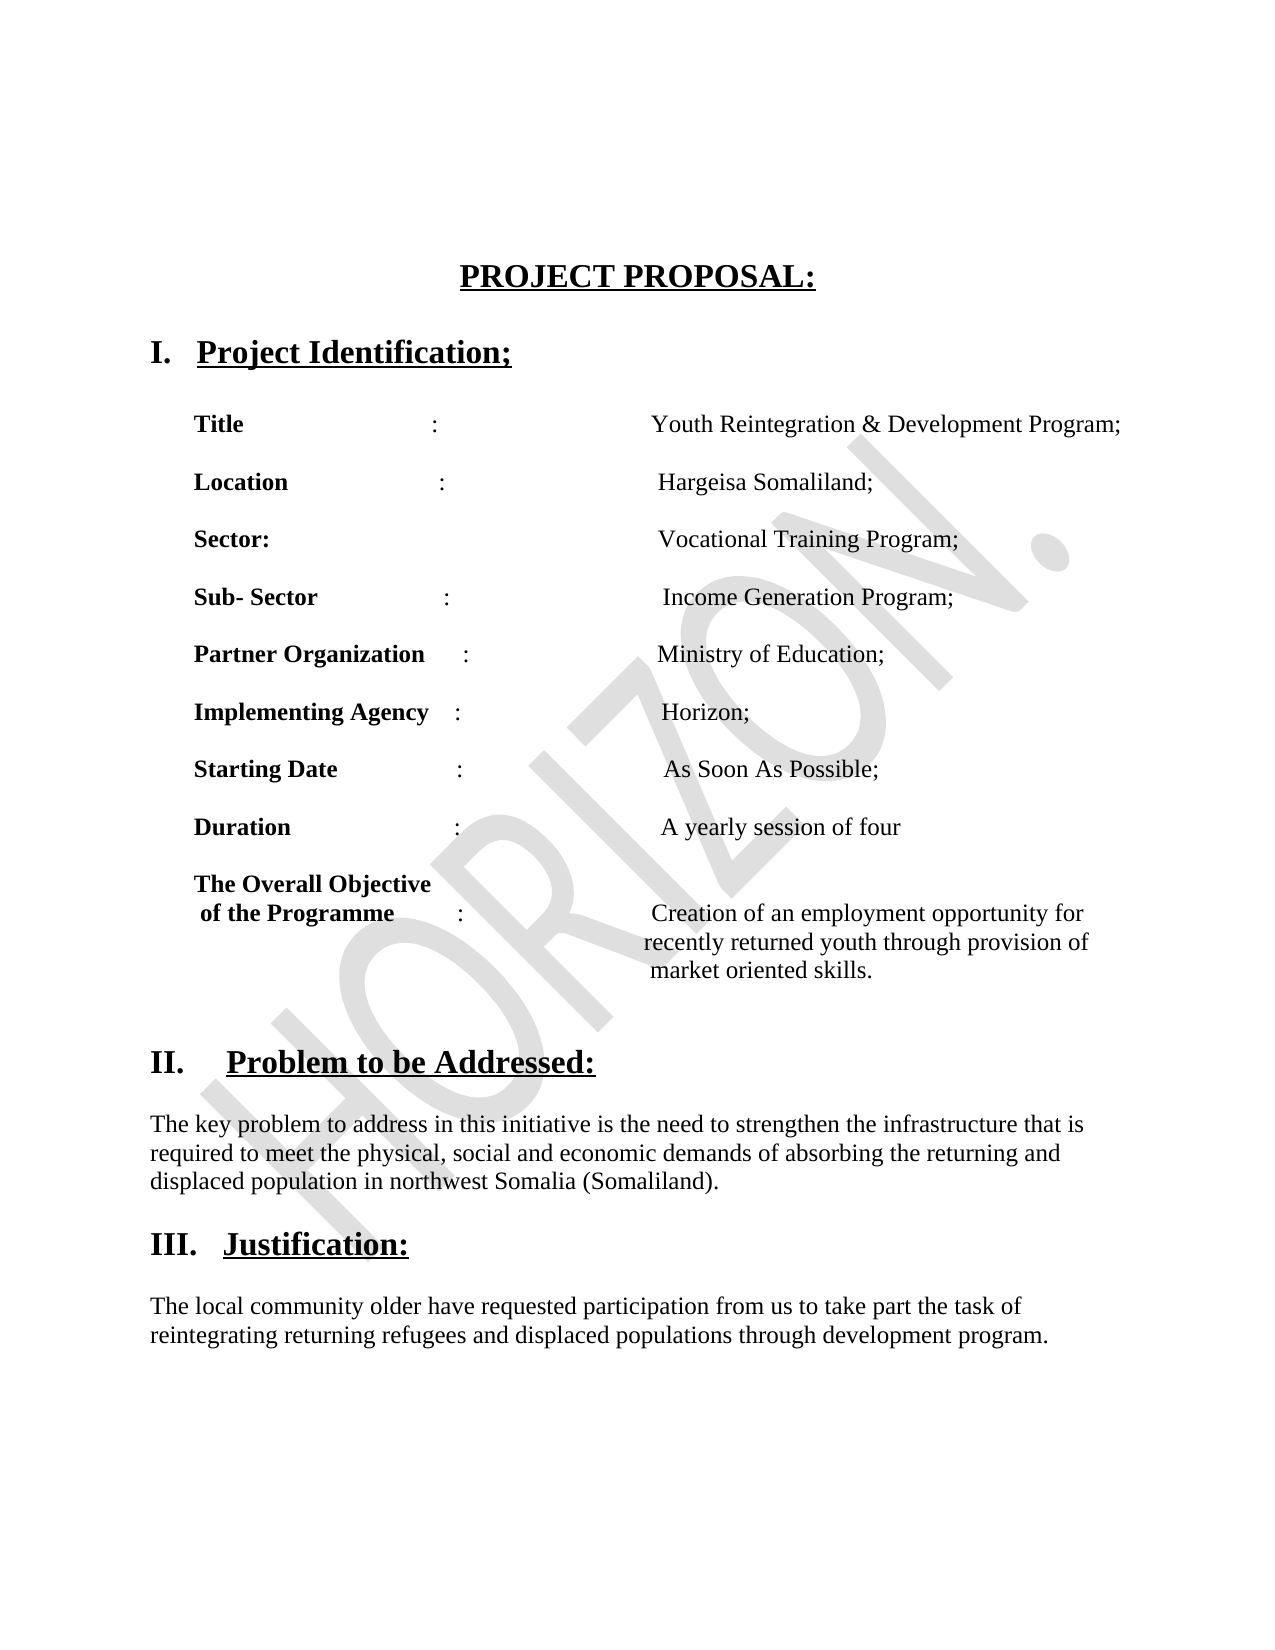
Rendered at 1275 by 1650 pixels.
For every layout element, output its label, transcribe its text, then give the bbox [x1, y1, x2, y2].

text The Overall Objective [150, 869, 1125, 898]
text Location : Hargeisa Somaliland; [150, 467, 1125, 496]
text The key problem to address in this initiative is the need to strengthen the infrastructure that is required to meet the physical, social and economic demands of absorbing the returning and displaced population in northwest Somalia (Somaliland). [150, 1109, 1125, 1195]
text I. Project Identification; [150, 333, 1125, 371]
text Implementing Agency : Horizon; [150, 697, 1125, 726]
text Duration : A yearly session of four [150, 812, 1125, 841]
text Sub- Sector : Income Generation Program; [150, 582, 1125, 611]
text of the Programme : Creation of an employment opportunity for [150, 898, 1125, 927]
text Sector: Vocational Training Program; [150, 524, 1125, 553]
text Starting Date : As Soon As Possible; [150, 754, 1125, 783]
text II. Problem to be Addressed: [150, 1042, 1125, 1080]
text PROJECT PROPOSAL: [150, 256, 1125, 294]
text III. Justification: [150, 1224, 1125, 1262]
text recently returned youth through provision of [150, 927, 1125, 956]
text The local community older have requested participation from us to take part the task of reintegrating returning refugees and displaced populations through development program. [150, 1291, 1125, 1348]
text market oriented skills. [150, 956, 1125, 984]
text Title : Youth Reintegration & Development Program; [150, 409, 1125, 438]
text Partner Organization : Ministry of Education; [150, 639, 1125, 668]
